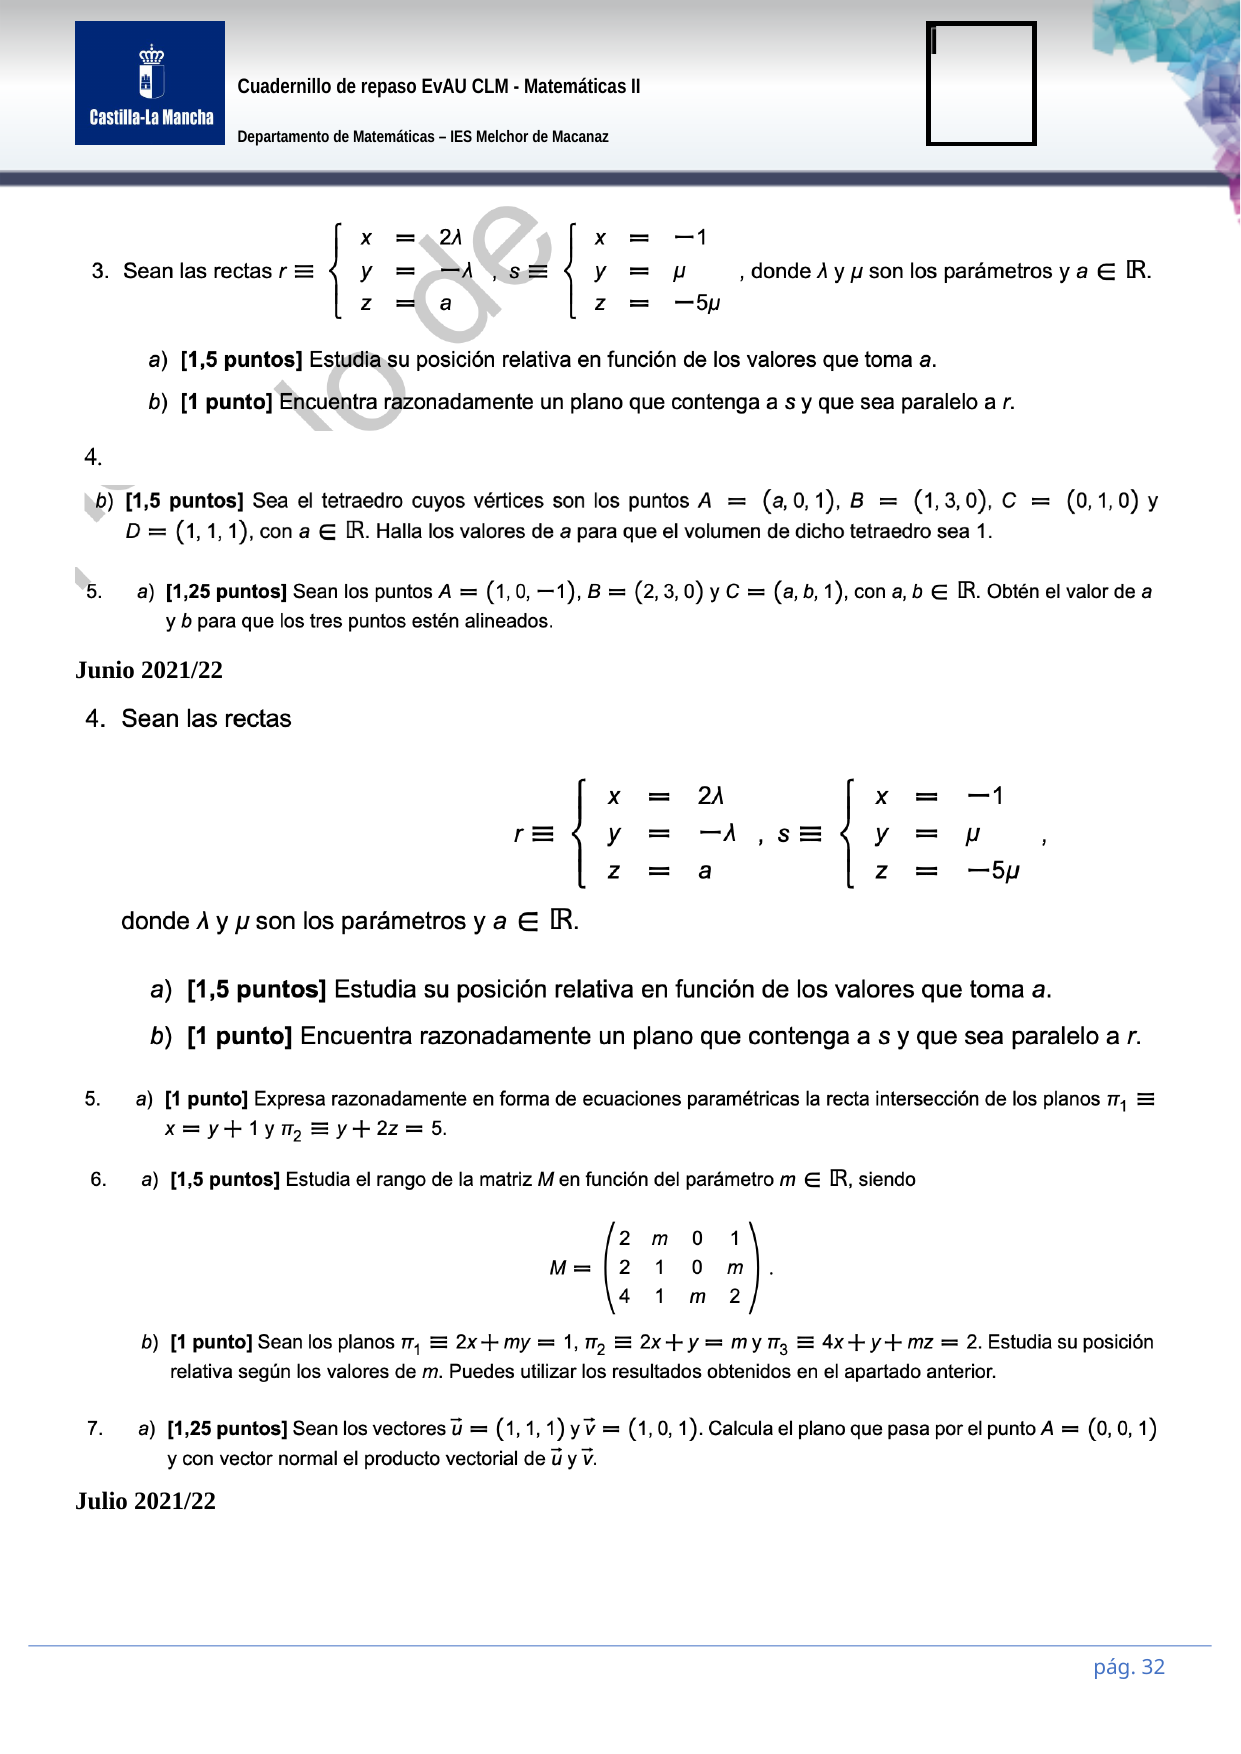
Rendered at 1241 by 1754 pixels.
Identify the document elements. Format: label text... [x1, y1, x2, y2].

text Junio 2021/22 [75, 655, 1165, 683]
picture [75, 442, 1165, 556]
picture [75, 567, 1165, 643]
picture [0, 0, 1241, 431]
text Julio 2021/22 [75, 1486, 1165, 1514]
picture [75, 1403, 1165, 1474]
picture [75, 1156, 1165, 1391]
picture [75, 1075, 1165, 1145]
picture [75, 696, 1165, 1063]
